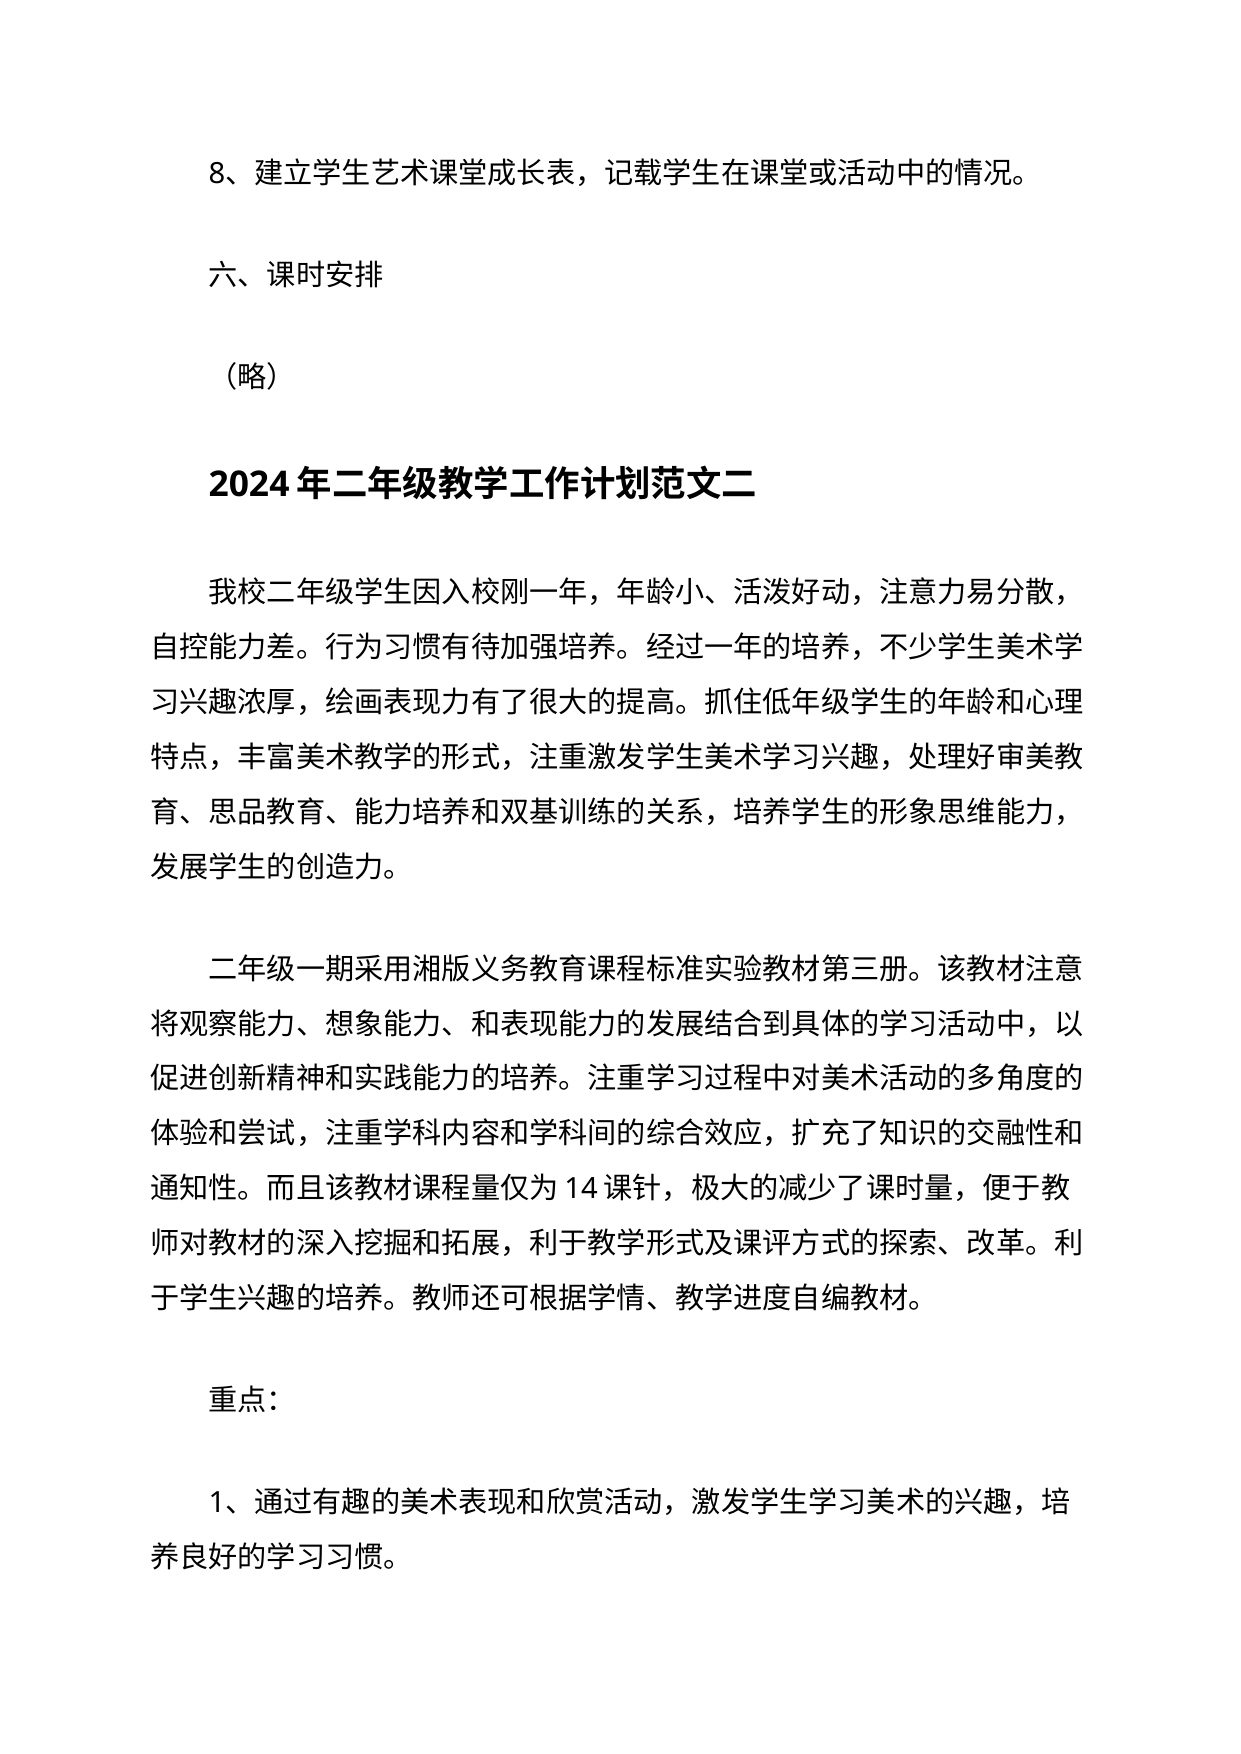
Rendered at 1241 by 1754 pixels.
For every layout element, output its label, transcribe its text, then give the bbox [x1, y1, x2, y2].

text 重点： [150, 1377, 1090, 1419]
text 二年级一期采用湘版义务教育课程标准实验教材第三册。该教材注意将观察能力、想象能力、和表现能力的发展结合到具体的学习活动中，以促进创新精神和实践能力的培养。注重学习过程中对美术活动的多角度的体验和尝试，注重学科内容和学科间的综合效应，扩充了知识的交融性和通知性。而且该教材课程量仅为14课针，极大的减少了课时量，便于教师对教材的深入挖掘和拓展，利于教学形式及课评方式的探索、改革。利于学生兴趣的培养。教师还可根据学情、教学进度自编教材。 [150, 945, 1090, 1317]
text 2024年二年级教学工作计划范文二 [150, 456, 1090, 507]
text 1、通过有趣的美术表现和欣赏活动，激发学生学习美术的兴趣，培养良好的学习习惯。 [150, 1478, 1090, 1576]
text 我校二年级学生因入校刚一年，年龄小、活泼好动，注意力易分散，自控能力差。行为习惯有待加强培养。经过一年的培养，不少学生美术学习兴趣浓厚，绘画表现力有了很大的提高。抓住低年级学生的年龄和心理特点，丰富美术教学的形式，注重激发学生美术学习兴趣，处理好审美教育、思品教育、能力培养和双基训练的关系，培养学生的形象思维能力，发展学生的创造力。 [150, 569, 1090, 886]
text 8、建立学生艺术课堂成长表，记载学生在课堂或活动中的情况。 [150, 150, 1090, 192]
text （略） [150, 354, 1090, 396]
text 六、课时安排 [150, 252, 1090, 294]
